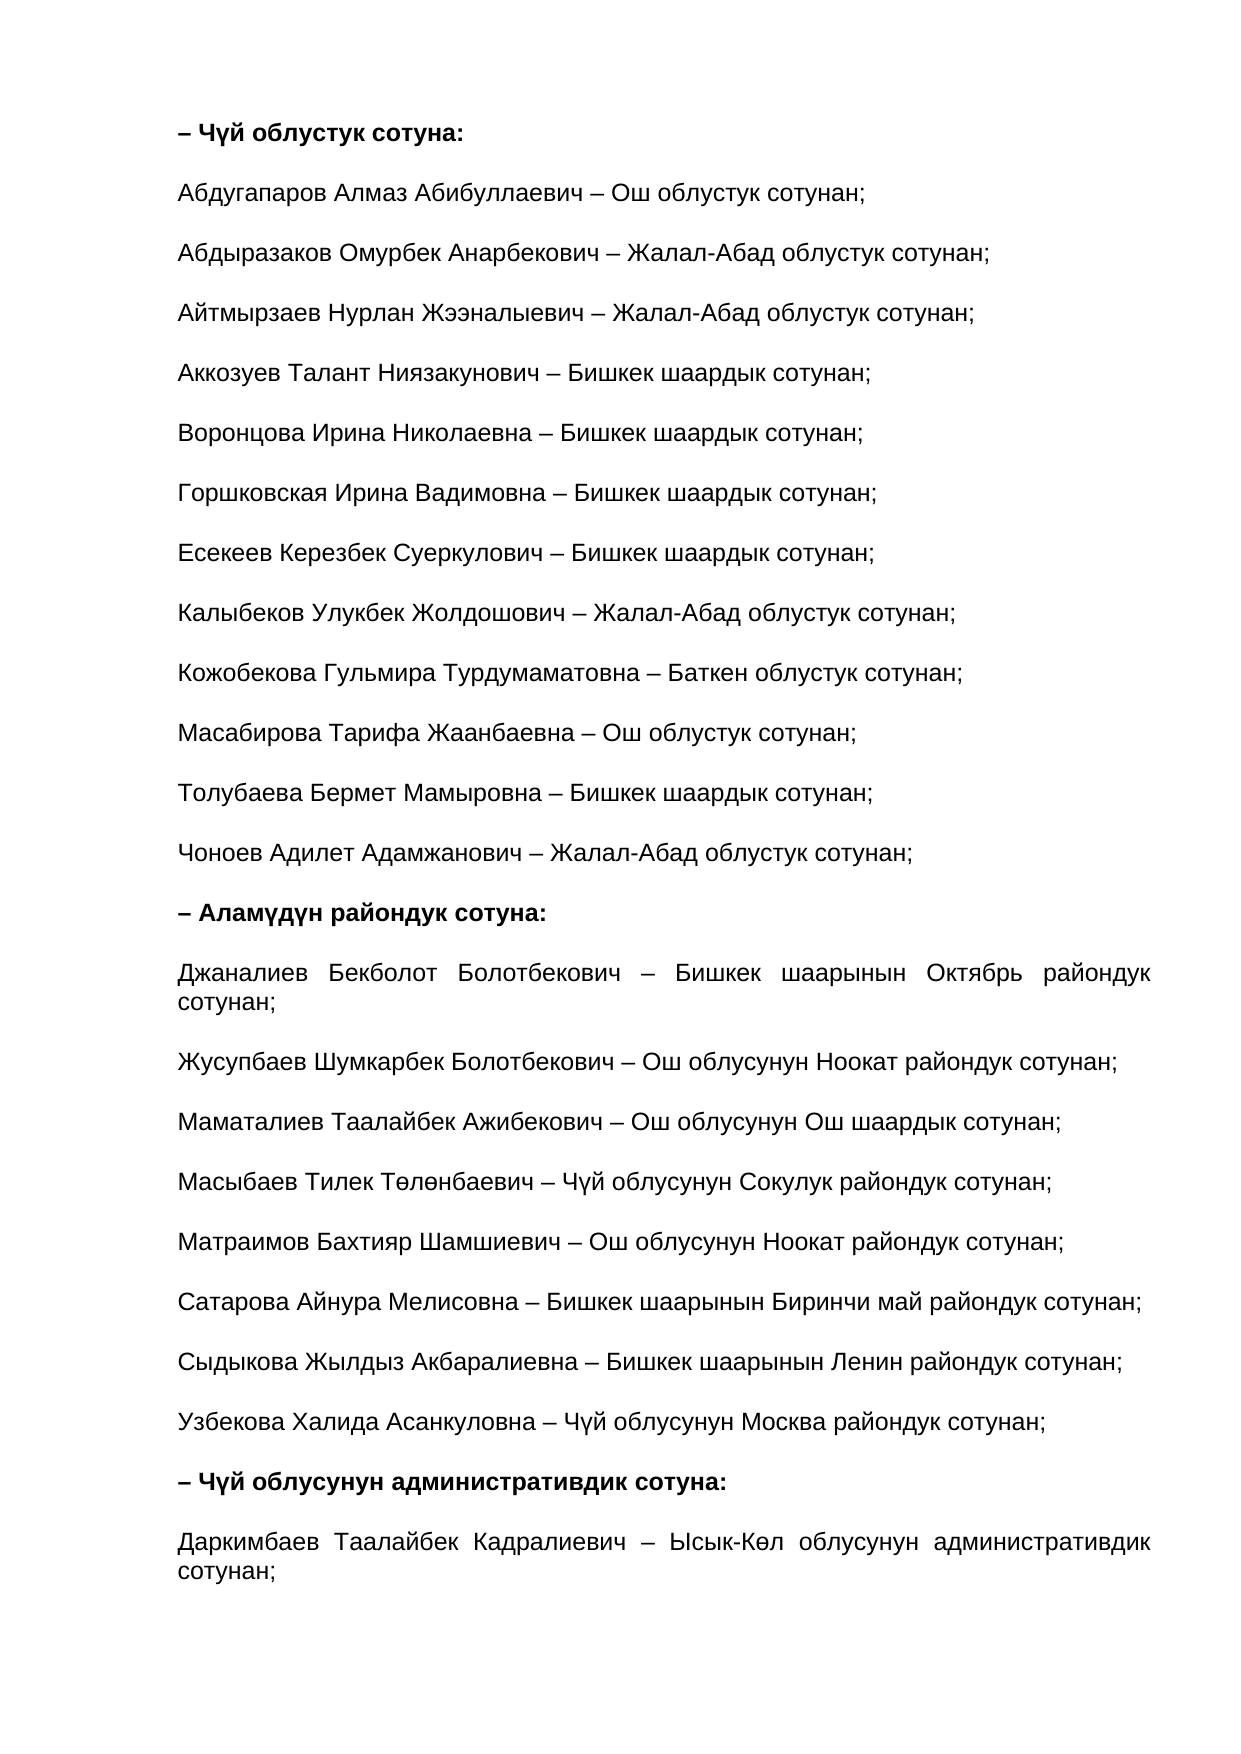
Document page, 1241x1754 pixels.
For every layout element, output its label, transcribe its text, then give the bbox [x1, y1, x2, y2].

text Аккозуев Талант Ниязакунович – Бишкек шаардык сотунан; [177, 358, 1152, 387]
text Масыбаев Тилек Төлөнбаевич – Чүй облусунун Сокулук райондук сотунан; [177, 1167, 1152, 1196]
text Абдыразаков Омурбек Анарбекович – Жалал-Абад облустук сотунан; [177, 238, 1152, 267]
text Есекеев Керезбек Суеркулович – Бишкек шаардык сотунан; [177, 538, 1152, 567]
text Чоноев Адилет Адамжанович – Жалал-Абад облустук сотунан; [177, 838, 1152, 867]
text Джаналиев Бекболот Болотбекович – Бишкек шаарынын Октябрь райондук сотунан; [177, 958, 1152, 1016]
text Жусупбаев Шумкарбек Болотбекович – Ош облусунун Ноокат райондук сотунан; [177, 1047, 1152, 1076]
text Калыбеков Улукбек Жолдошович – Жалал-Абад облустук сотунан; [177, 598, 1152, 627]
text Толубаева Бермет Мамыровна – Бишкек шаардык сотунан; [177, 778, 1152, 807]
text – Чүй облусунун административдик сотуна: [177, 1467, 1152, 1496]
text Сатарова Айнура Мелисовна – Бишкек шаарынын Биринчи май райондук сотунан; [177, 1287, 1152, 1316]
text Абдугапаров Алмаз Абибуллаевич – Ош облустук сотунан; [177, 178, 1152, 207]
text Узбекова Халида Асанкуловна – Чүй облусунун Москва райондук сотунан; [177, 1407, 1152, 1436]
text Кожобекова Гульмира Турдумаматовна – Баткен облустук сотунан; [177, 658, 1152, 687]
text Горшковская Ирина Вадимовна – Бишкек шаардык сотунан; [177, 478, 1152, 507]
text Айтмырзаев Нурлан Жээналыевич – Жалал-Абад облустук сотунан; [177, 298, 1152, 327]
text Масабирова Тарифа Жаанбаевна – Ош облустук сотунан; [177, 718, 1152, 747]
text – Чүй облустук сотуна: [177, 118, 1152, 147]
text – Аламүдүн райондук сотуна: [177, 898, 1152, 927]
text Маматалиев Таалайбек Ажибекович – Ош облусунун Ош шаардык сотунан; [177, 1107, 1152, 1136]
text Матраимов Бахтияр Шамшиевич – Ош облусунун Ноокат райондук сотунан; [177, 1227, 1152, 1256]
text Сыдыкова Жылдыз Акбаралиевна – Бишкек шаарынын Ленин райондук сотунан; [177, 1347, 1152, 1376]
text Воронцова Ирина Николаевна – Бишкек шаардык сотунан; [177, 418, 1152, 447]
text Даркимбаев Таалайбек Кадралиевич – Ысык-Көл облусунун административдик сотунан; [177, 1527, 1152, 1584]
